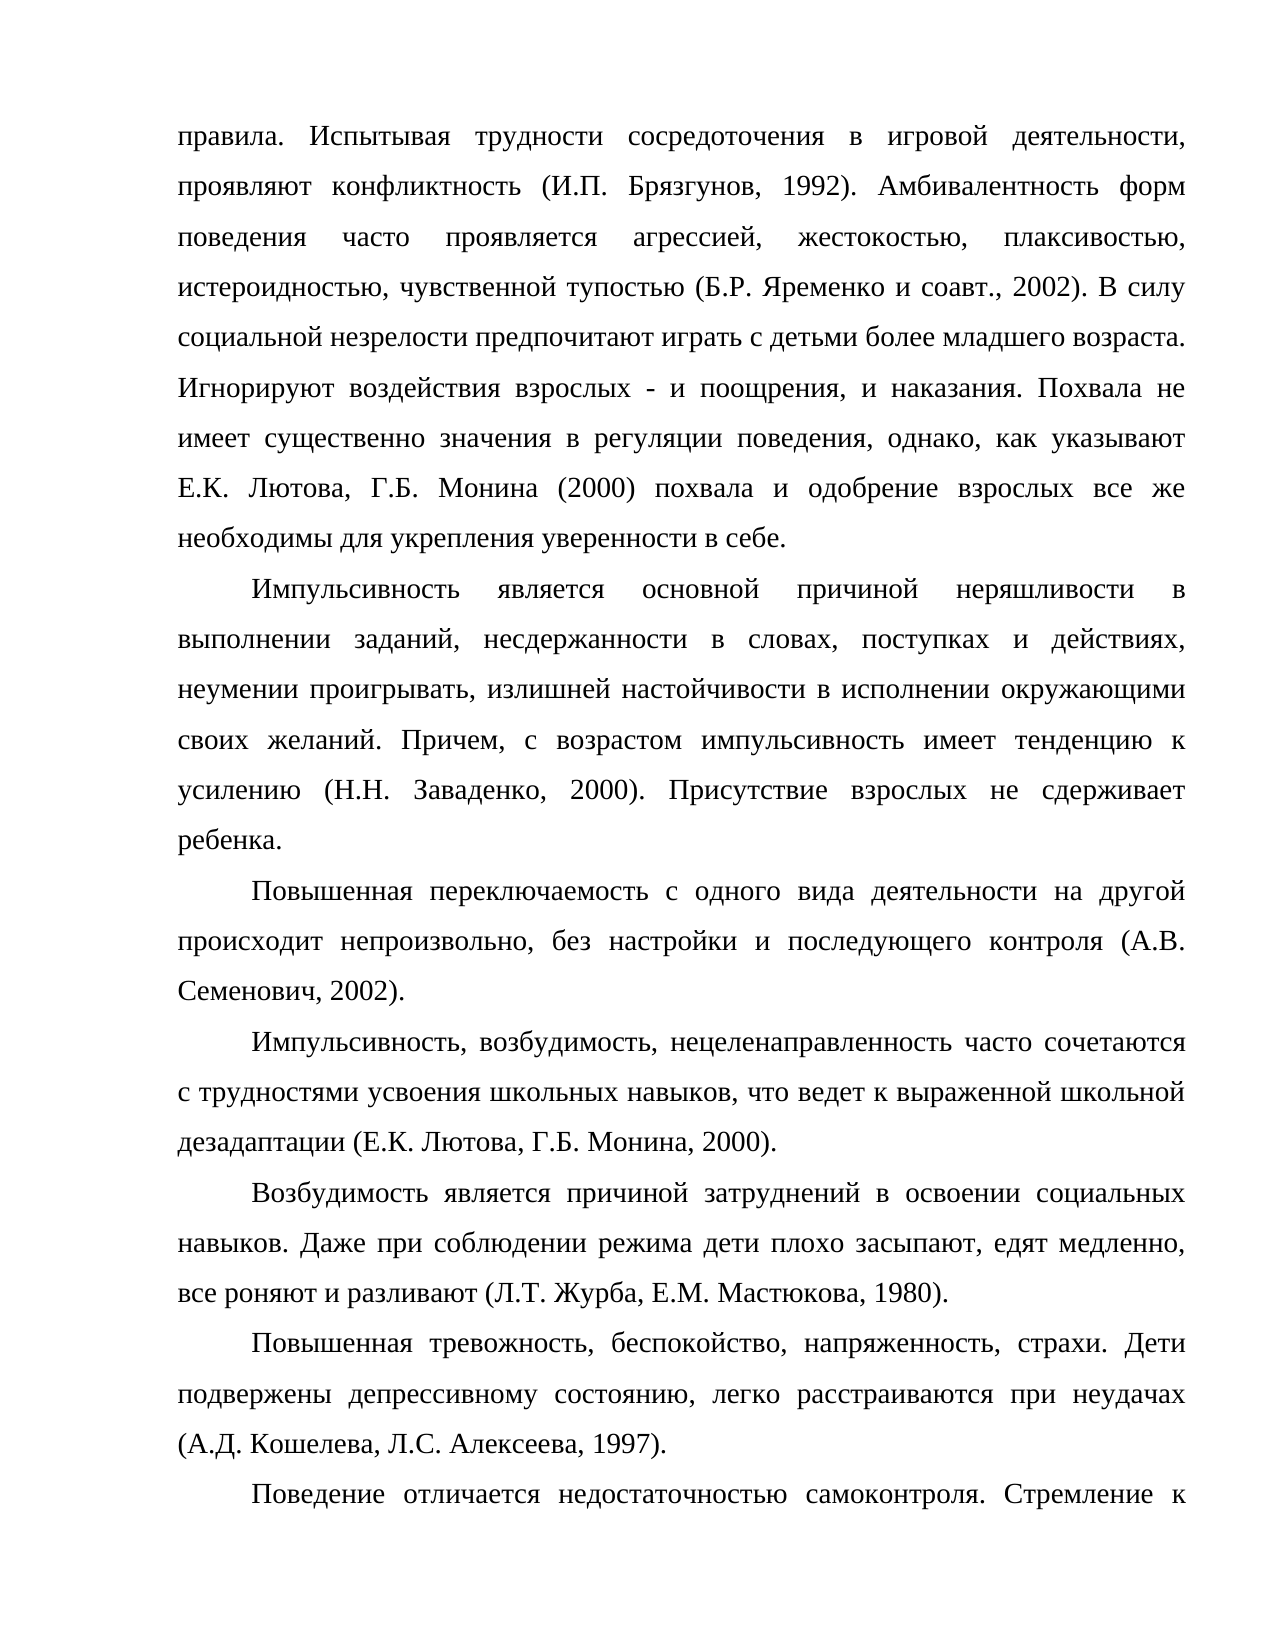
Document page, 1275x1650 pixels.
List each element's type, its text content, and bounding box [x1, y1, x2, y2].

text Импульсивность является основной причиной неряшливости в выполнении заданий, несдержанности в словах, поступках и действиях, неумении проигрывать, излишней настойчивости в исполнении окружающими своих желаний. Причем, с возрастом импульсивность имеет тенденцию к усилению (Н.Н. Заваденко, 2000). Присутствие взрослых не сдерживает ребенка. [177, 571, 1186, 856]
text Повышенная переключаемость с одного вида деятельности на другой происходит непроизвольно, без настройки и последующего контроля (А.В. Семенович, 2002). [177, 873, 1186, 1007]
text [177, 118, 1186, 554]
text Импульсивность, возбудимость, нецеленаправленность часто сочетаются с трудностями усвоения школьных навыков, что ведет к выраженной школьной дезадаптации (Е.К. Лютова, Г.Б. Монина, 2000). [177, 1024, 1186, 1158]
text Повышенная тревожность, беспокойство, напряженность, страхи. Дети подвержены депрессивному состоянию, легко расстраиваются при неудачах (А.Д. Кошелева, Л.С. Алексеева, 1997). [177, 1326, 1186, 1460]
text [177, 1477, 1186, 1510]
text Возбудимость является причиной затруднений в освоении социальных навыков. Даже при соблюдении режима дети плохо засыпают, едят медленно, все роняют и разливают (Л.Т. Журба, Е.М. Мастюкова, 1980). [177, 1175, 1186, 1309]
